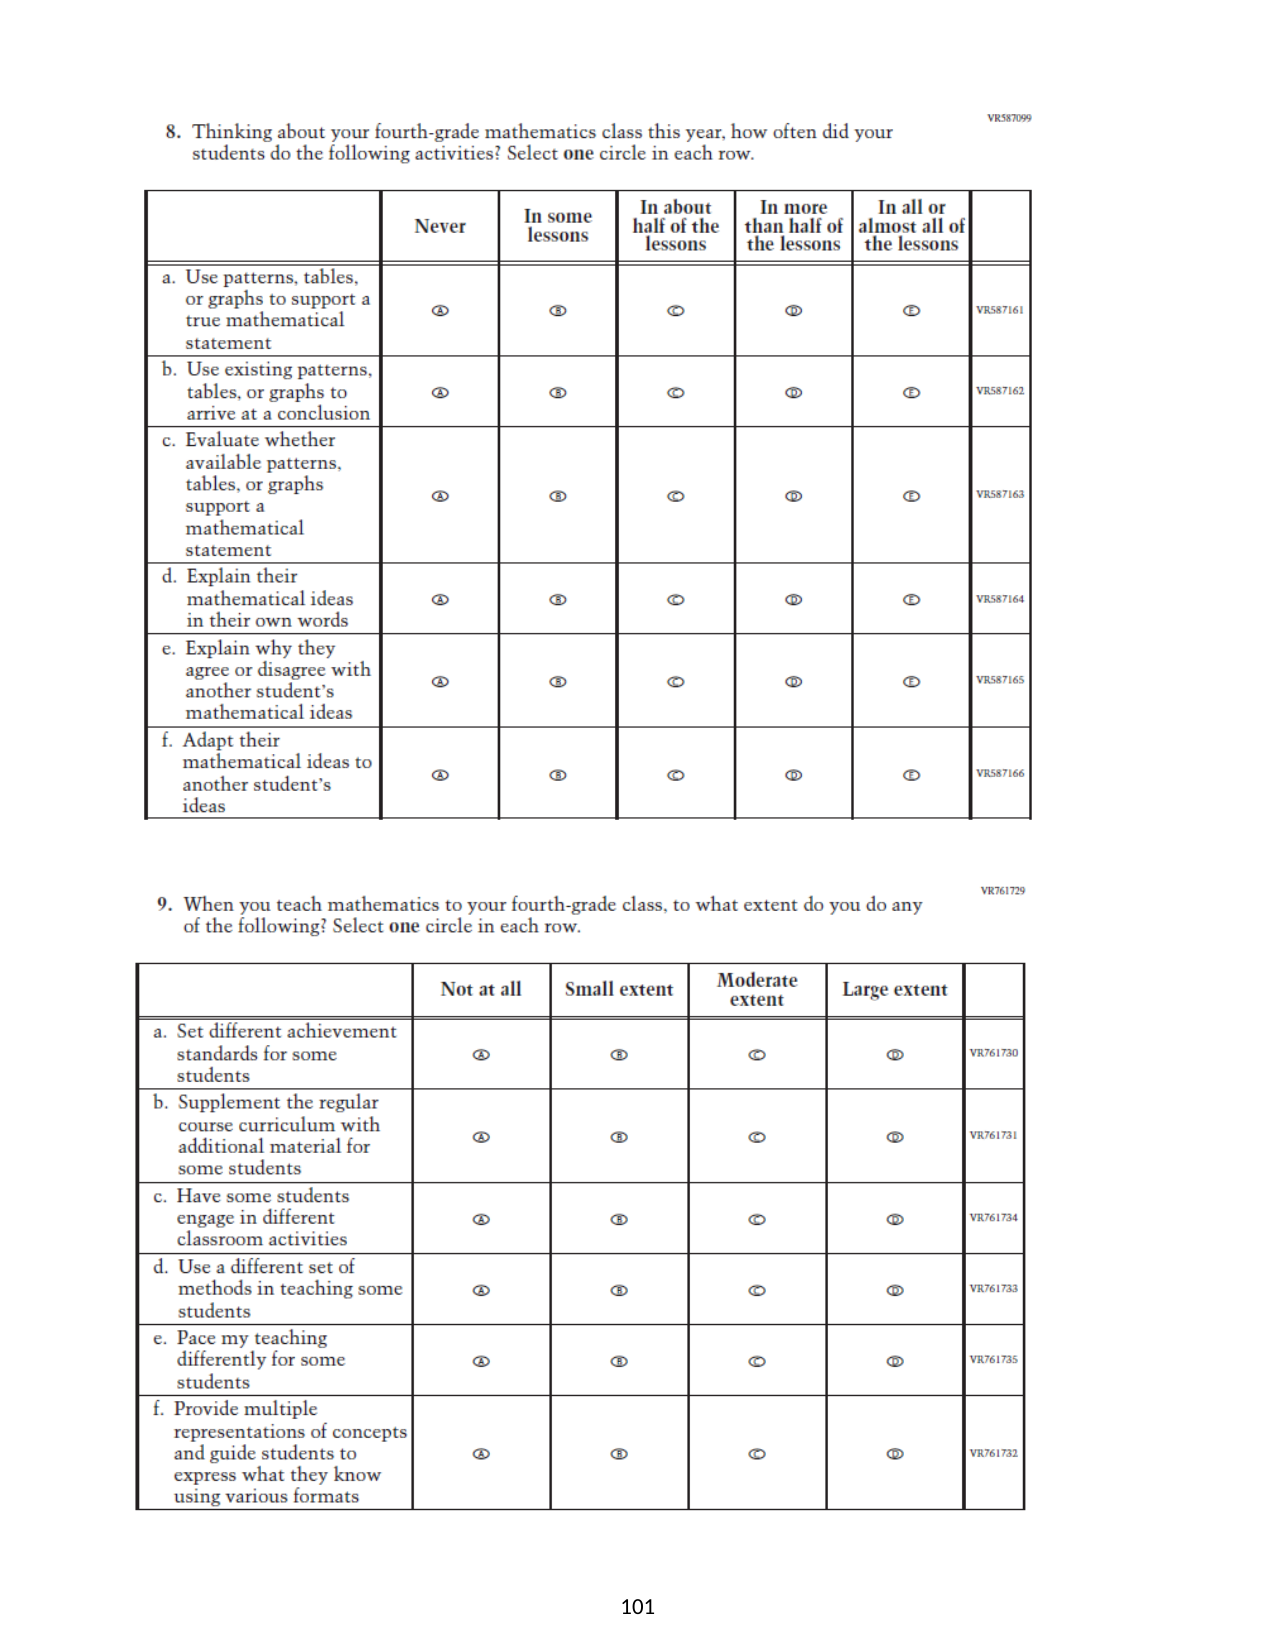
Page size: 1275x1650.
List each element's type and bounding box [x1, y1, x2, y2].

picture [90, 873, 1065, 1566]
picture [90, 84, 1065, 849]
